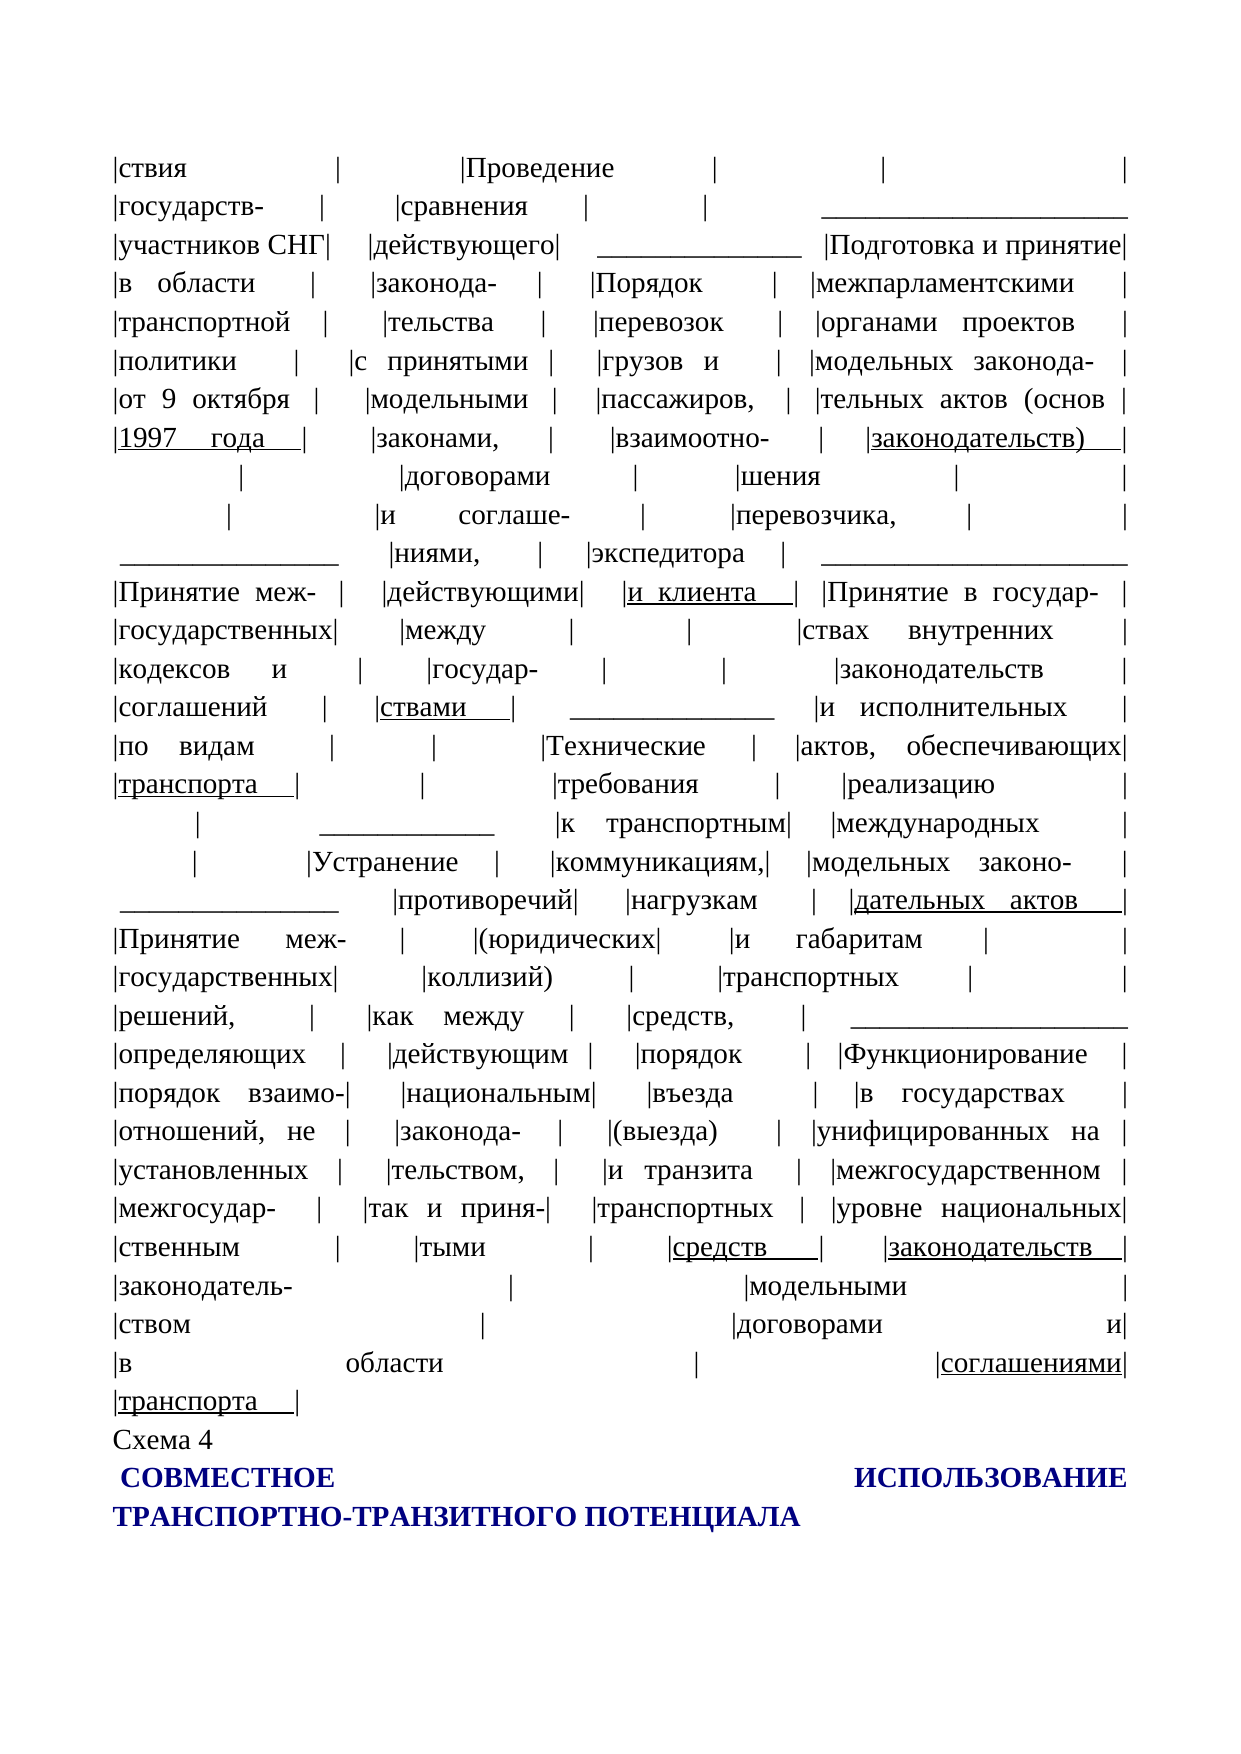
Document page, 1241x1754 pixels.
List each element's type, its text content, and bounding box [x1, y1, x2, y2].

text Схема 4 [112, 1422, 1128, 1455]
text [112, 150, 1128, 1417]
text СОВМЕСТНОЕ ИСПОЛЬЗОВАНИЕ ТРАНСПОРТНО-ТРАНЗИТНОГО ПОТЕНЦИАЛА [112, 1460, 1128, 1532]
